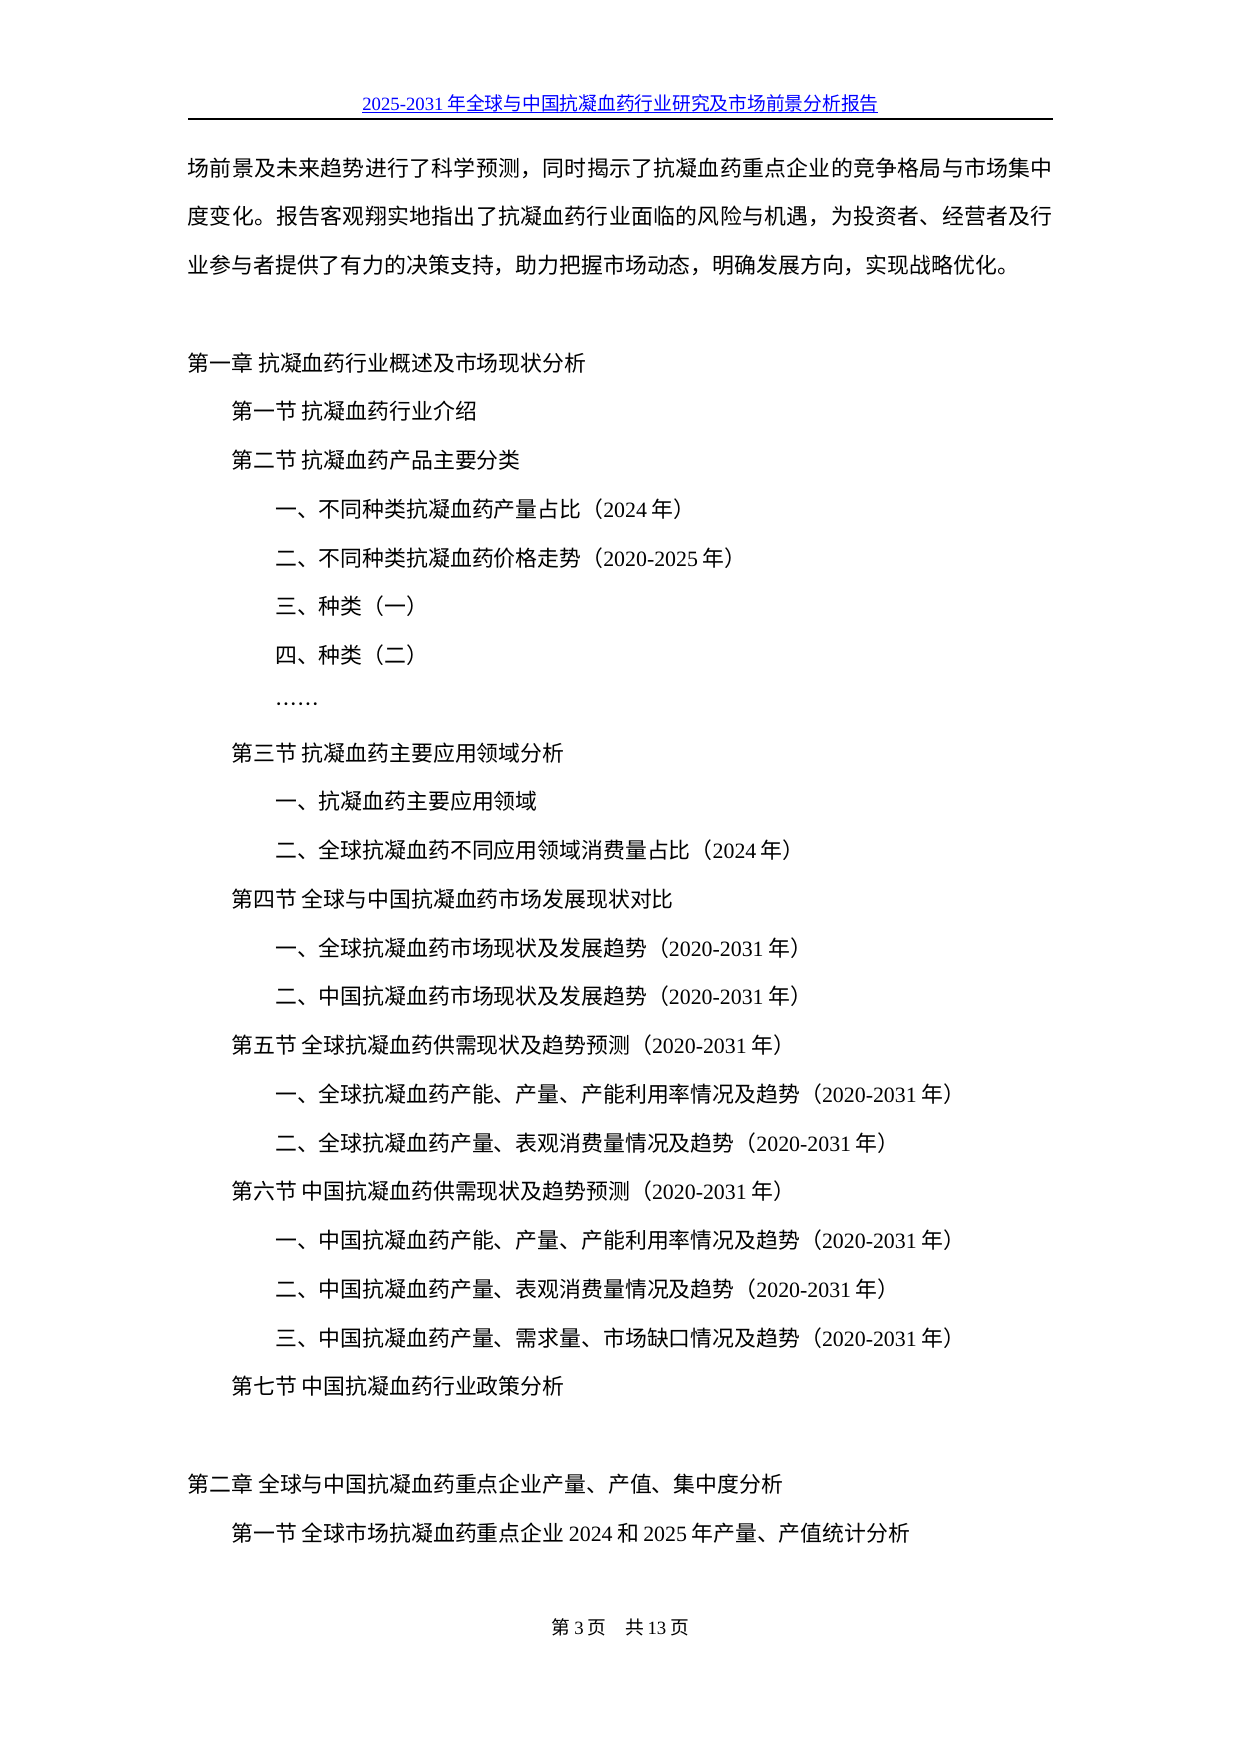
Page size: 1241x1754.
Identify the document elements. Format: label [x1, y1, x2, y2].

text [187, 150, 1053, 1548]
